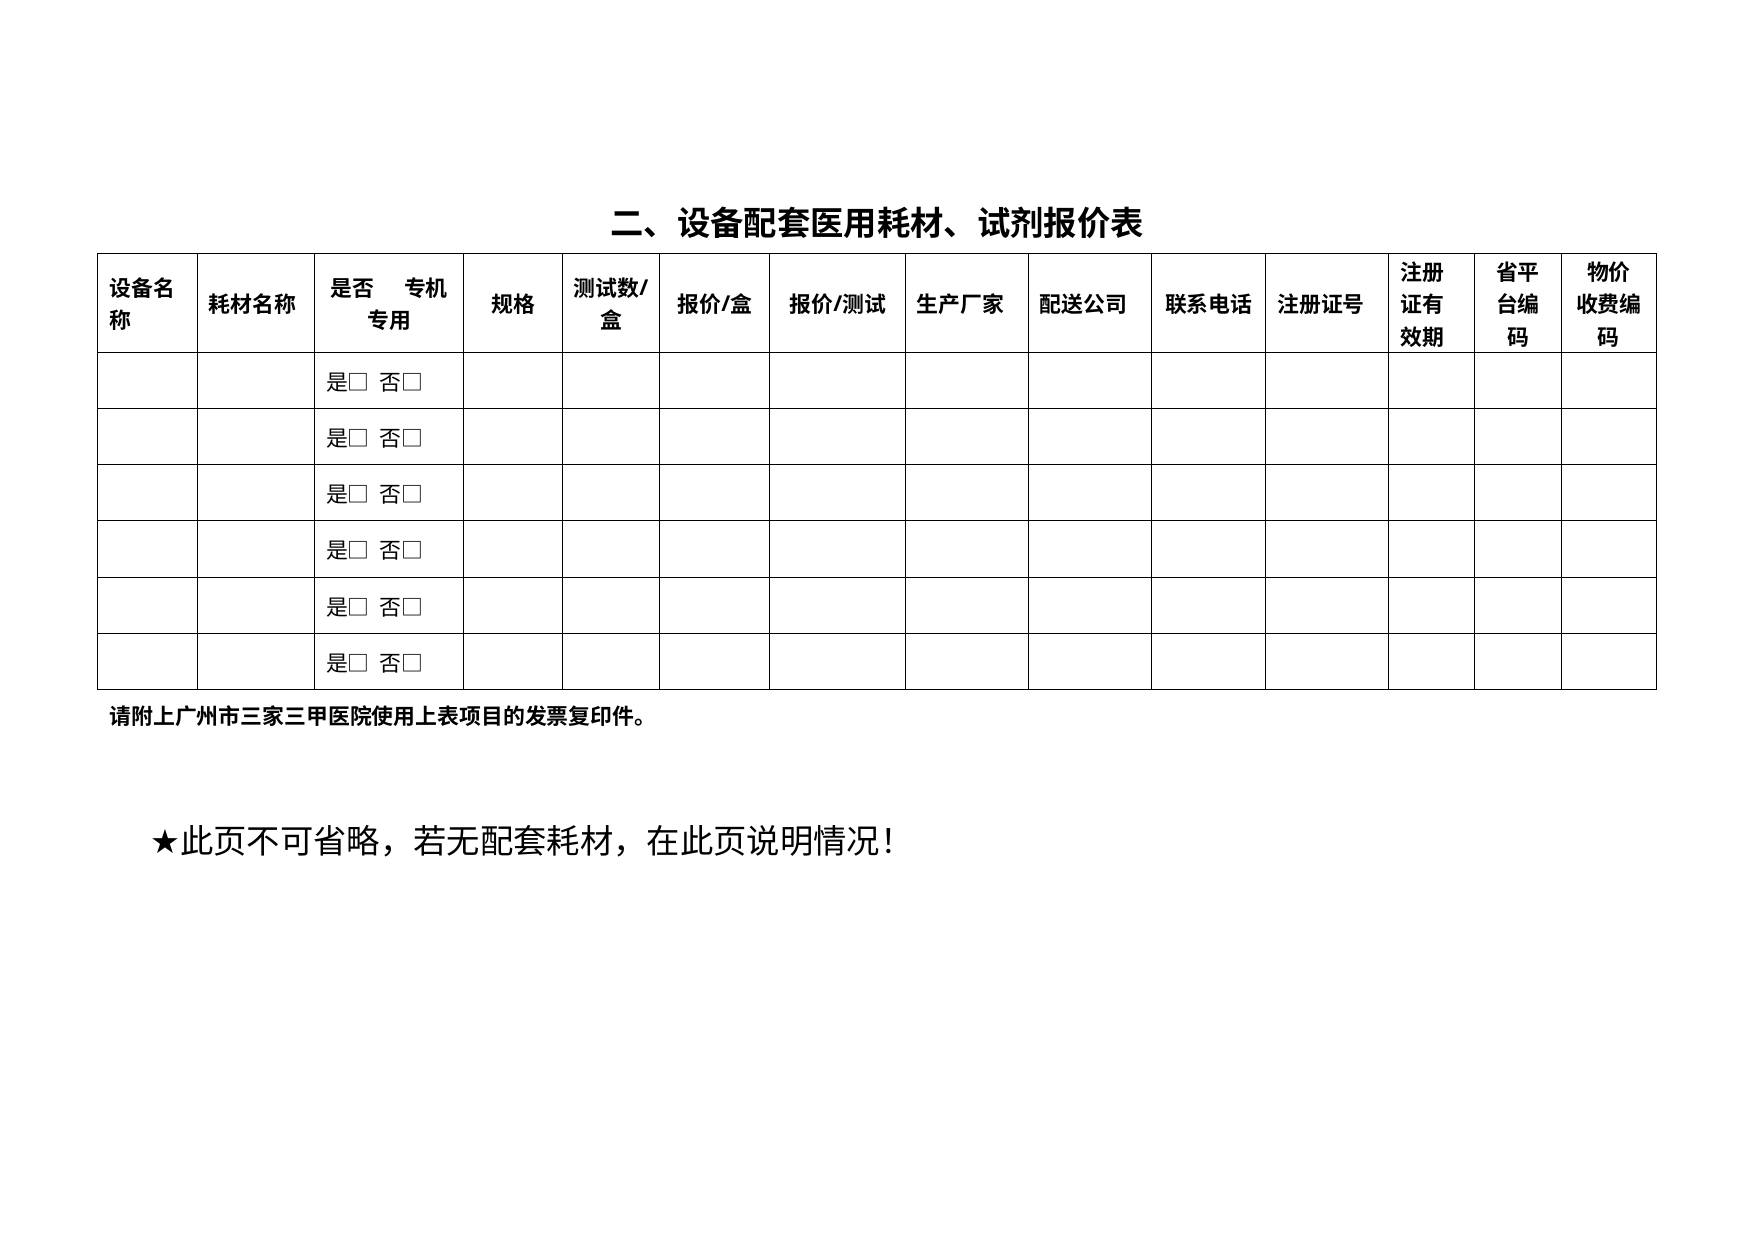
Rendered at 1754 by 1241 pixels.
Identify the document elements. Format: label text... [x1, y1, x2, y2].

table_cell [563, 578, 659, 633]
table_cell 是□ 否□ [315, 353, 463, 408]
table_cell [770, 634, 905, 689]
table_cell [1266, 634, 1388, 689]
table_cell [1152, 353, 1265, 408]
table_cell [98, 634, 197, 689]
table_cell [1475, 578, 1561, 633]
table_cell [464, 521, 562, 577]
table_cell [660, 409, 769, 464]
table_cell [906, 521, 1028, 577]
table_cell [98, 353, 197, 408]
table_cell [1389, 465, 1474, 520]
table_cell 请附上广州市三家三甲医院使用上表项目的发票复印件。 [98, 690, 1656, 739]
table_cell [1562, 521, 1656, 577]
table_cell 省平台编码 [1475, 254, 1561, 352]
table_cell [1475, 465, 1561, 520]
table_cell [563, 465, 659, 520]
table_cell 规格 [464, 254, 562, 352]
table_cell [1389, 578, 1474, 633]
table_cell [1475, 409, 1561, 464]
table_cell [1389, 634, 1474, 689]
table_cell [906, 353, 1028, 408]
table_cell [906, 465, 1028, 520]
table_cell [198, 578, 314, 633]
table_cell [1029, 353, 1151, 408]
table_cell 是□ 否□ [315, 578, 463, 633]
table_header 二、设备配套医用耗材、试剂报价表 [98, 188, 1656, 253]
table_cell 报价/盒 [660, 254, 769, 352]
table_cell [1266, 465, 1388, 520]
table_cell [563, 353, 659, 408]
table_cell 是□ 否□ [315, 521, 463, 577]
table_cell 联系电话 [1152, 254, 1265, 352]
table_cell [1152, 521, 1265, 577]
table_cell [1562, 409, 1656, 464]
table_cell [198, 353, 314, 408]
table_cell [1562, 634, 1656, 689]
table_cell [198, 521, 314, 577]
table_cell [1266, 409, 1388, 464]
table_cell 是□ 否□ [315, 465, 463, 520]
table_cell [98, 465, 197, 520]
table_cell [1152, 465, 1265, 520]
table_cell [464, 634, 562, 689]
table_cell 配送公司 [1029, 254, 1151, 352]
table_cell 注册证号 [1266, 254, 1388, 352]
table_cell [660, 521, 769, 577]
table_cell 是□ 否□ [315, 409, 463, 464]
table_cell [1389, 409, 1474, 464]
table_cell [1475, 521, 1561, 577]
table_cell [660, 634, 769, 689]
table_cell [770, 521, 905, 577]
table_cell [1389, 521, 1474, 577]
table_cell [1152, 578, 1265, 633]
table_cell [198, 409, 314, 464]
table_cell [1475, 634, 1561, 689]
table_cell [660, 465, 769, 520]
table_cell [660, 353, 769, 408]
table_cell [1266, 353, 1388, 408]
table_cell [906, 634, 1028, 689]
table_cell [563, 521, 659, 577]
table_cell 测试数/盒 [563, 254, 659, 352]
table_cell 耗材名称 [198, 254, 314, 352]
text ★此页不可省略，若无配套耗材，在此页说明情况！ [150, 806, 1604, 872]
table_cell [1029, 465, 1151, 520]
table_cell [1562, 353, 1656, 408]
table_cell [770, 409, 905, 464]
table_cell [563, 634, 659, 689]
table_cell 报价/测试 [770, 254, 905, 352]
table_cell [198, 465, 314, 520]
table_cell [770, 578, 905, 633]
table_cell [98, 409, 197, 464]
table_cell [1562, 465, 1656, 520]
table_cell [1266, 578, 1388, 633]
table_cell [1029, 521, 1151, 577]
table_cell [98, 578, 197, 633]
table_cell 设备名称 [98, 254, 197, 352]
table_cell [906, 578, 1028, 633]
table_cell [1029, 634, 1151, 689]
table_cell [1475, 353, 1561, 408]
table_cell 是□ 否□ [315, 634, 463, 689]
table_cell [1266, 521, 1388, 577]
table_cell 生产厂家 [906, 254, 1028, 352]
table_cell [1152, 409, 1265, 464]
table_cell [464, 353, 562, 408]
table_cell [770, 465, 905, 520]
table_cell 是否 专机专用 [315, 254, 463, 352]
table_cell [660, 578, 769, 633]
table_cell [98, 521, 197, 577]
table_cell [1152, 634, 1265, 689]
table_cell [1562, 578, 1656, 633]
table_cell [464, 578, 562, 633]
table_cell [198, 634, 314, 689]
table_cell [563, 409, 659, 464]
table_cell [1029, 409, 1151, 464]
table_cell [464, 465, 562, 520]
table_cell [1389, 353, 1474, 408]
table_cell [770, 353, 905, 408]
table_cell 物价 收费编码 [1562, 254, 1656, 352]
table_cell [906, 409, 1028, 464]
table_cell [464, 409, 562, 464]
table_cell [1029, 578, 1151, 633]
table_cell 注册证有效期 [1389, 254, 1474, 352]
